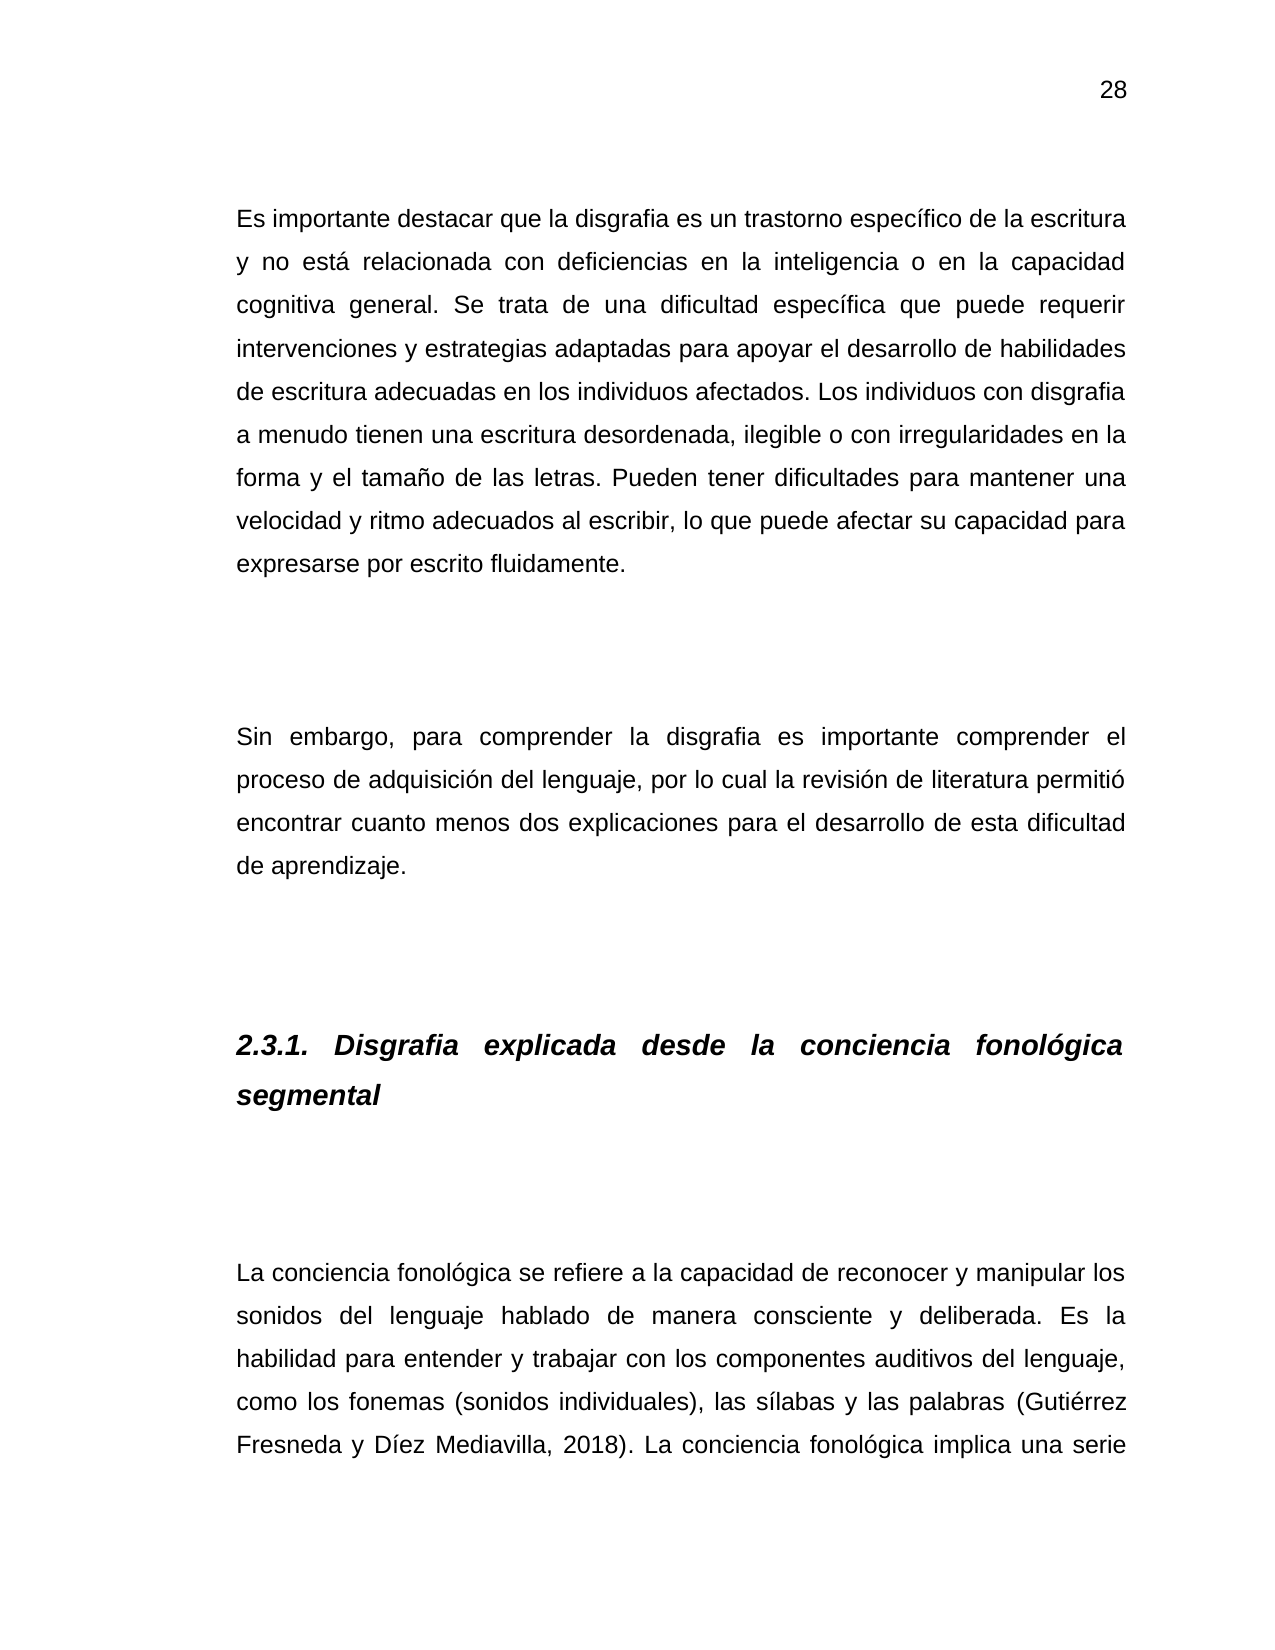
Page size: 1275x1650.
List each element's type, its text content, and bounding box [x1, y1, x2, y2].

text Es importante destacar que la disgrafia es un trastorno específico de la escritura y no está relacionada con deficiencias en la inteligencia o en la capacidad cognitiva general. Se trata de una dificultad específica que puede requerir intervenciones y estrategias adaptadas para apoyar el desarrollo de habilidades de escritura adecuadas en los individuos afectados. Los individuos con disgrafia a menudo tienen una escritura desordenada, ilegible o con irregularidades en la forma y el tamaño de las letras. Pueden tener dificultades para mantener una velocidad y ritmo adecuados al escribir, lo que puede afectar su capacidad para expresarse por escrito fluidamente. [236, 204, 1127, 578]
text Sin embargo, para comprender la disgrafia es importante comprender el proceso de adquisición del lenguaje, por lo cual la revisión de literatura permitió encontrar cuanto menos dos explicaciones para el desarrollo de esta dificultad de aprendizaje. [236, 722, 1127, 880]
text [236, 1258, 1127, 1459]
subtitle 2.3.1. Disgrafia explicada desde la conciencia fonológica segmental [236, 1028, 1127, 1112]
